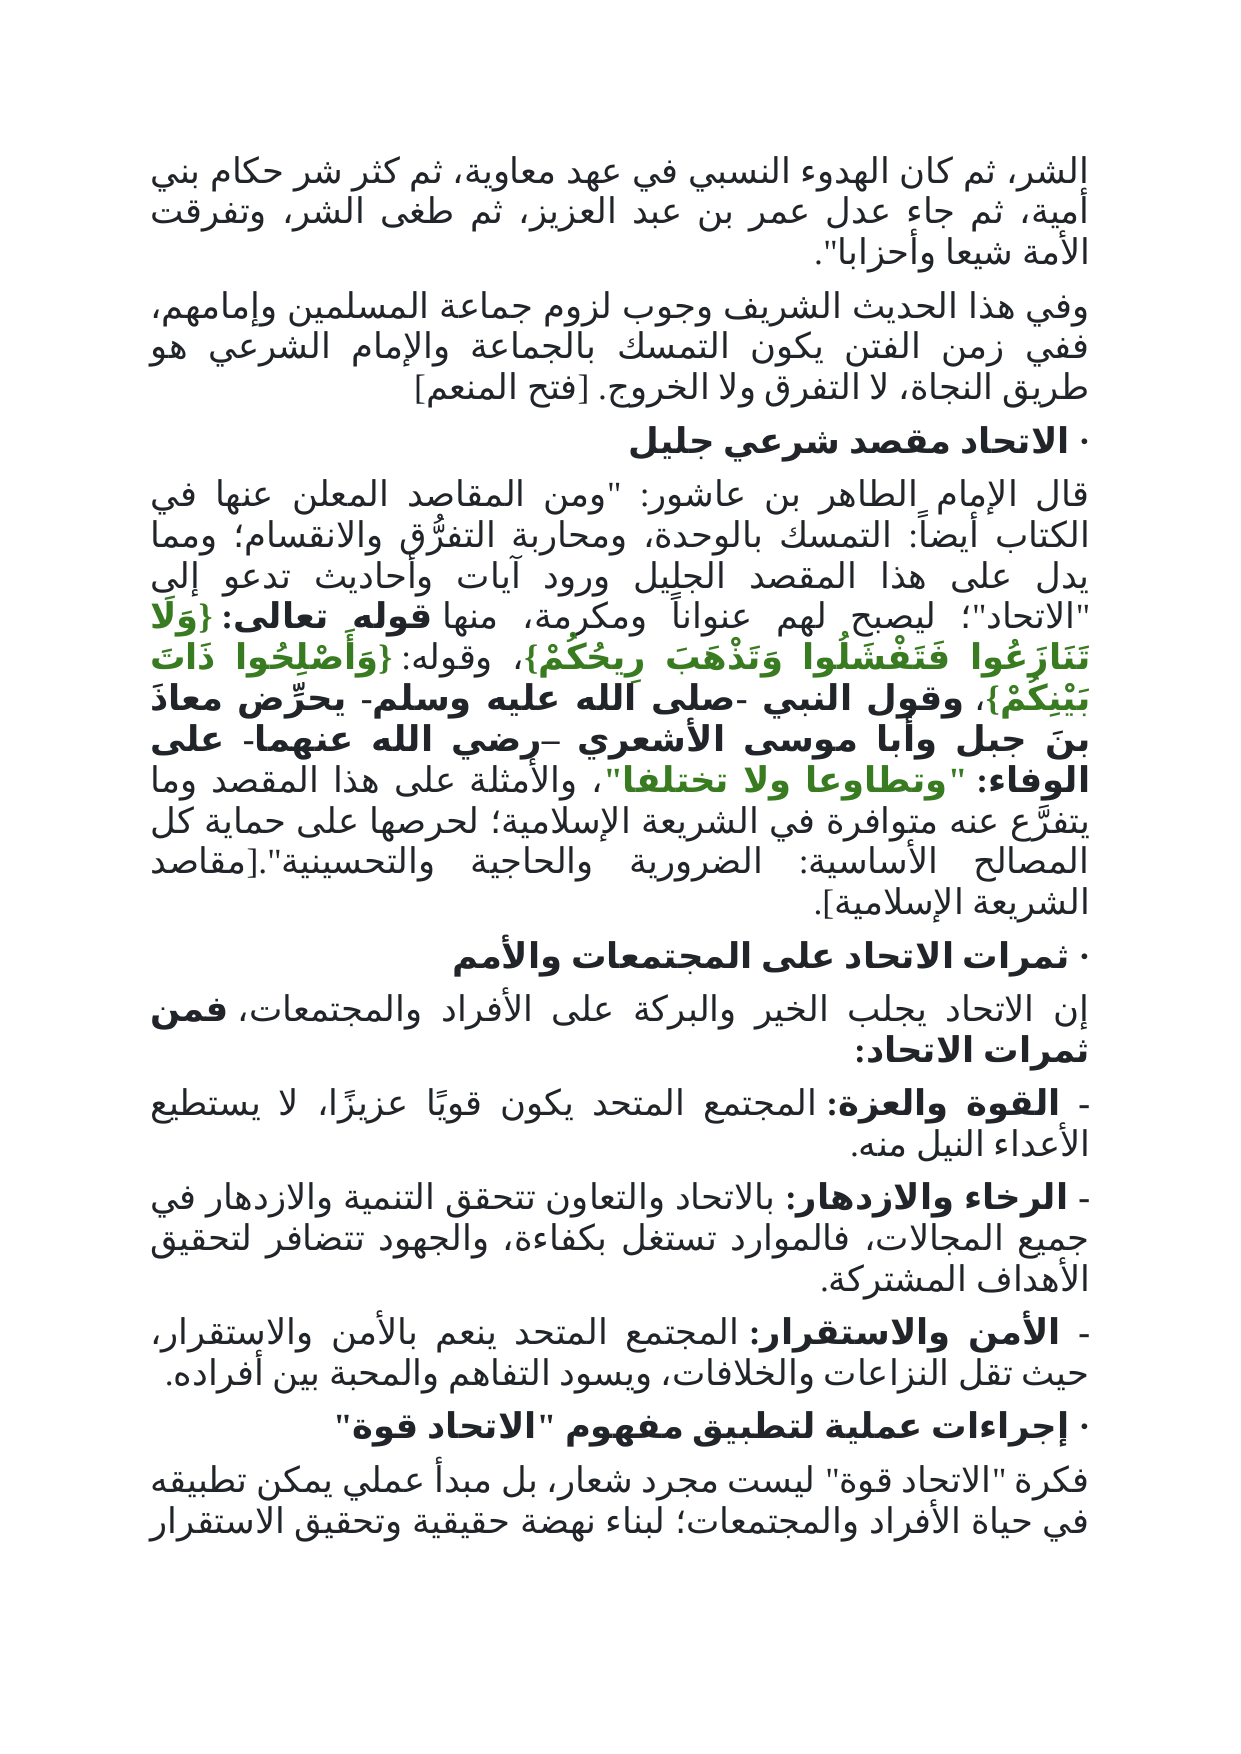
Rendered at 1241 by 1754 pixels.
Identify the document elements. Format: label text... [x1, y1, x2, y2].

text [150, 1459, 1090, 1541]
text قال الإمام الطاهر بن عاشور: "ومن المقاصد المعلن عنها في الكتاب أيضاً: التمسك بالوحدة، ومحاربة التفرُّق والانقسام؛ ومما يدل على هذا المقصد الجليل ورود آيات وأحاديث تدعو إلى "الاتحاد"؛ ليصبح لهم عنواناً ومكرمة، منها قوله تعالى: {وَلَا تَنَازَعُوا فَتَفْشَلُوا وَتَذْهَبَ رِيحُكُمْ}، وقوله: {وَأَصْلِحُوا ذَاتَ بَيْنِكُمْ}، وقول النبي -صلى الله عليه وسلم- يحرِّض معاذَ بنَ جبل وأبا موسى الأشعري –رضي الله عنهما- على الوفاء: "وتطاوعا ولا تختلفا"، والأمثلة على هذا المقصد وما يتفرَّع عنه متوافرة في الشريعة الإسلامية؛ لحرصها على حماية كل المصالح الأساسية: الضرورية والحاجية والتحسينية".[مقاصد الشريعة الإسلامية]. [150, 473, 1090, 922]
text - القوة والعزة: المجتمع المتحد يكون قويًا عزيزًا، لا يستطيع الأعداء النيل منه. [150, 1082, 1090, 1164]
text إن الاتحاد يجلب الخير والبركة على الأفراد والمجتمعات، فمن ثمرات الاتحاد: [150, 988, 1090, 1070]
text · ثمرات الاتحاد على المجتمعات والأمم [150, 935, 1090, 976]
text وفي هذا الحديث الشريف وجوب لزوم جماعة المسلمين وإمامهم، ففي زمن الفتن يكون التمسك بالجماعة والإمام الشرعي هو طريق النجاة، لا التفرق ولا الخروج. [فتح المنعم] [150, 285, 1090, 407]
text - الأمن والاستقرار: المجتمع المتحد ينعم بالأمن والاستقرار، حيث تقل النزاعات والخلافات، ويسود التفاهم والمحبة بين أفراده. [150, 1312, 1090, 1393]
text - الرخاء والازدهار: بالاتحاد والتعاون تتحقق التنمية والازدهار في جميع المجالات، فالموارد تستغل بكفاءة، والجهود تتضافر لتحقيق الأهداف المشتركة. [150, 1177, 1090, 1299]
text · إجراءات عملية لتطبيق مفهوم "الاتحاد قوة" [150, 1406, 1090, 1447]
text · الاتحاد مقصد شرعي جليل [150, 420, 1090, 461]
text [150, 150, 1090, 272]
